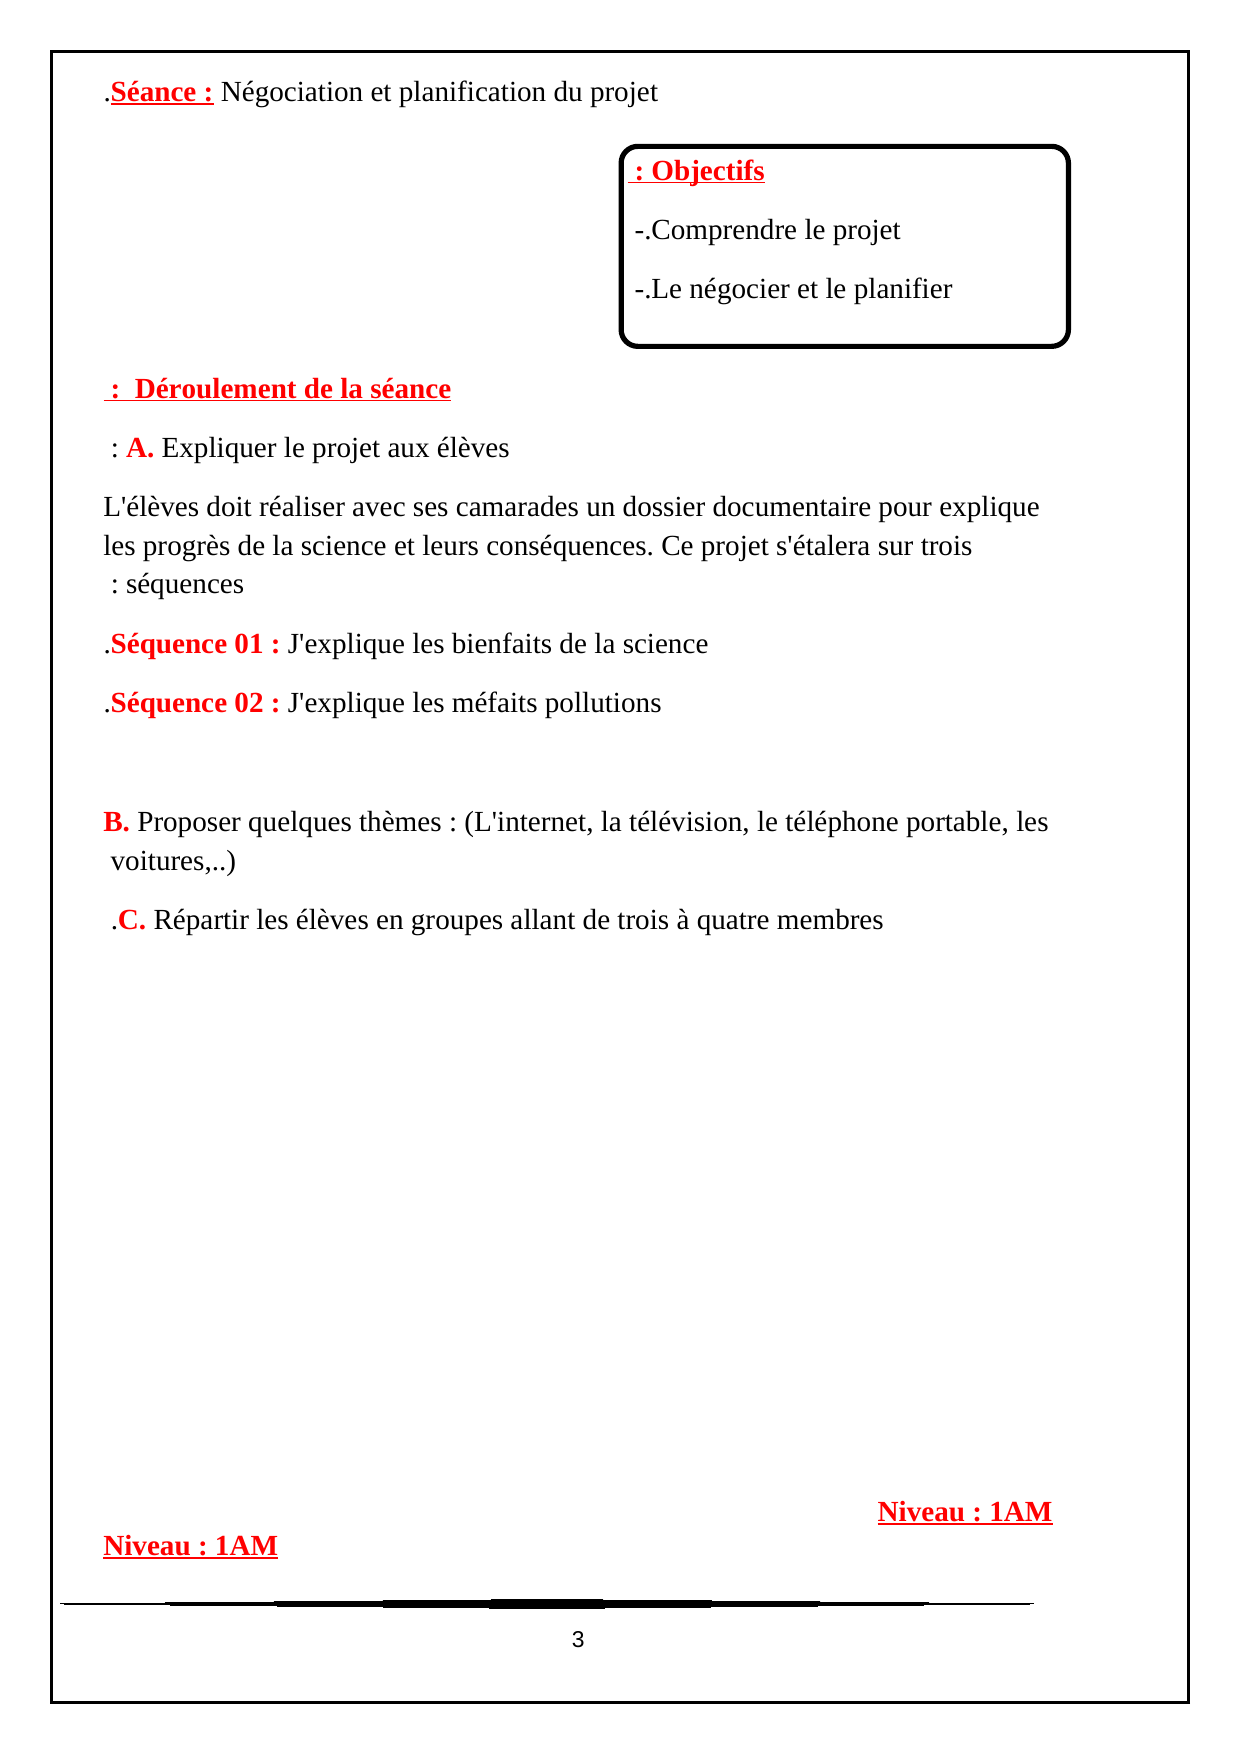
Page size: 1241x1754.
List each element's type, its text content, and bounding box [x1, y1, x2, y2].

text Séquence 01 : J'explique les bienfaits de la science. [103, 626, 1053, 659]
text C. Répartir les élèves en groupes allant de trois à quatre membres. [103, 902, 1053, 936]
text Séance : Négociation et planification du projet. [103, 74, 1053, 107]
text Niveau : 1AM [103, 1494, 1053, 1528]
text Séquence 02 : J'explique les méfaits pollutions. [103, 685, 1053, 719]
text L'élèves doit réaliser avec ses camarades un dossier documentaire pour explique les progrès de la science et leurs conséquences. Ce projet s'étalera sur trois séquences : [103, 489, 1053, 600]
text Niveau : 1AM [103, 1528, 1053, 1561]
text Déroulement de la séance : [103, 371, 1053, 404]
text A. Expliquer le projet aux élèves : [103, 430, 1053, 464]
text B. Proposer quelques thèmes : (L'internet, la télévision, le téléphone portable, les voitures,..) [103, 804, 1053, 876]
